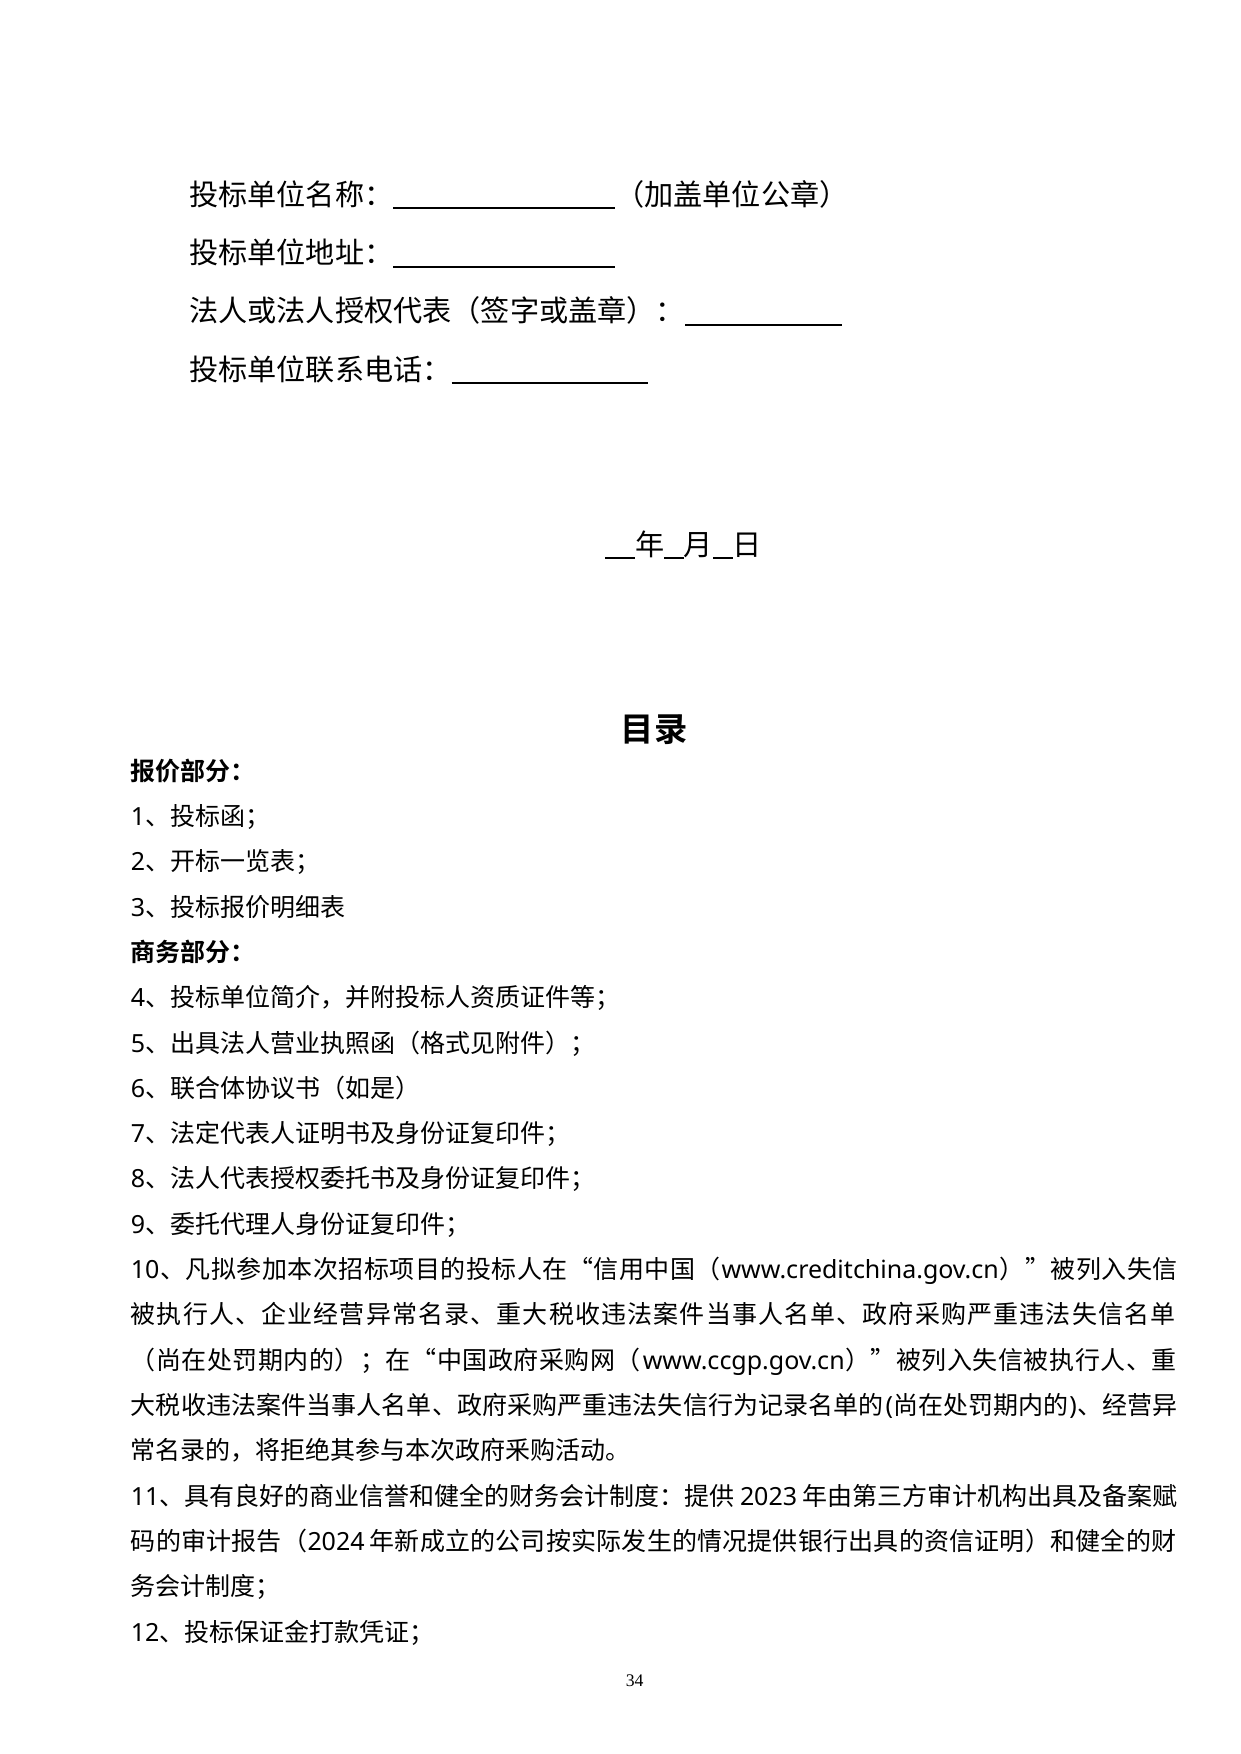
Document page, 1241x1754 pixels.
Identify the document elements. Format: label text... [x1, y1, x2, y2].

text 投标单位名称： （加盖单位公章） [131, 158, 1177, 217]
text 年 月 日 [131, 508, 1177, 567]
text 6、联合体协议书（如是） [131, 1068, 1177, 1104]
text 4、投标单位简介，并附投标人资质证件等； [131, 978, 1177, 1014]
text 报价部分： [131, 751, 1177, 787]
text 5、出具法人营业执照函（格式见附件）； [131, 1023, 1177, 1059]
text 商务部分： [131, 932, 1177, 969]
text 12、投标保证金打款凭证； [131, 1612, 1177, 1648]
text 目录 [131, 703, 1177, 751]
text 9、委托代理人身份证复印件； [131, 1204, 1177, 1241]
text 投标单位联系电话： [131, 333, 1177, 392]
text 11、具有良好的商业信誉和健全的财务会计制度：提供2023年由第三方审计机构出具及备案赋码的审计报告（2024年新成立的公司按实际发生的情况提供银行出具的资信证明）和健全的财务会计制度； [131, 1476, 1177, 1603]
text 10、凡拟参加本次招标项目的投标人在“信用中国（www.creditchina.gov.cn）”被列入失信被执行人、企业经营异常名录、重大税收违法案件当事人名单、政府采购严重违法失信名单（尚在处罚期内的）；在“中国政府采购网（www.ccgp.gov.cn）”被列入失信被执行人、重大税收违法案件当事人名单、政府采购严重违法失信行为记录名单的(尚在处罚期内的)、经营异常名录的，将拒绝其参与本次政府釆购活动。 [131, 1249, 1177, 1467]
text 1、投标函； [131, 796, 1177, 833]
text 投标单位地址： [131, 217, 1177, 275]
text 8、法人代表授权委托书及身份证复印件； [131, 1159, 1177, 1195]
text 2、开标一览表； [131, 842, 1177, 878]
text 3、投标报价明细表 [131, 887, 1177, 923]
text 法人或法人授权代表（签字或盖章）： [131, 275, 1177, 333]
text 7、法定代表人证明书及身份证复印件； [131, 1114, 1177, 1150]
